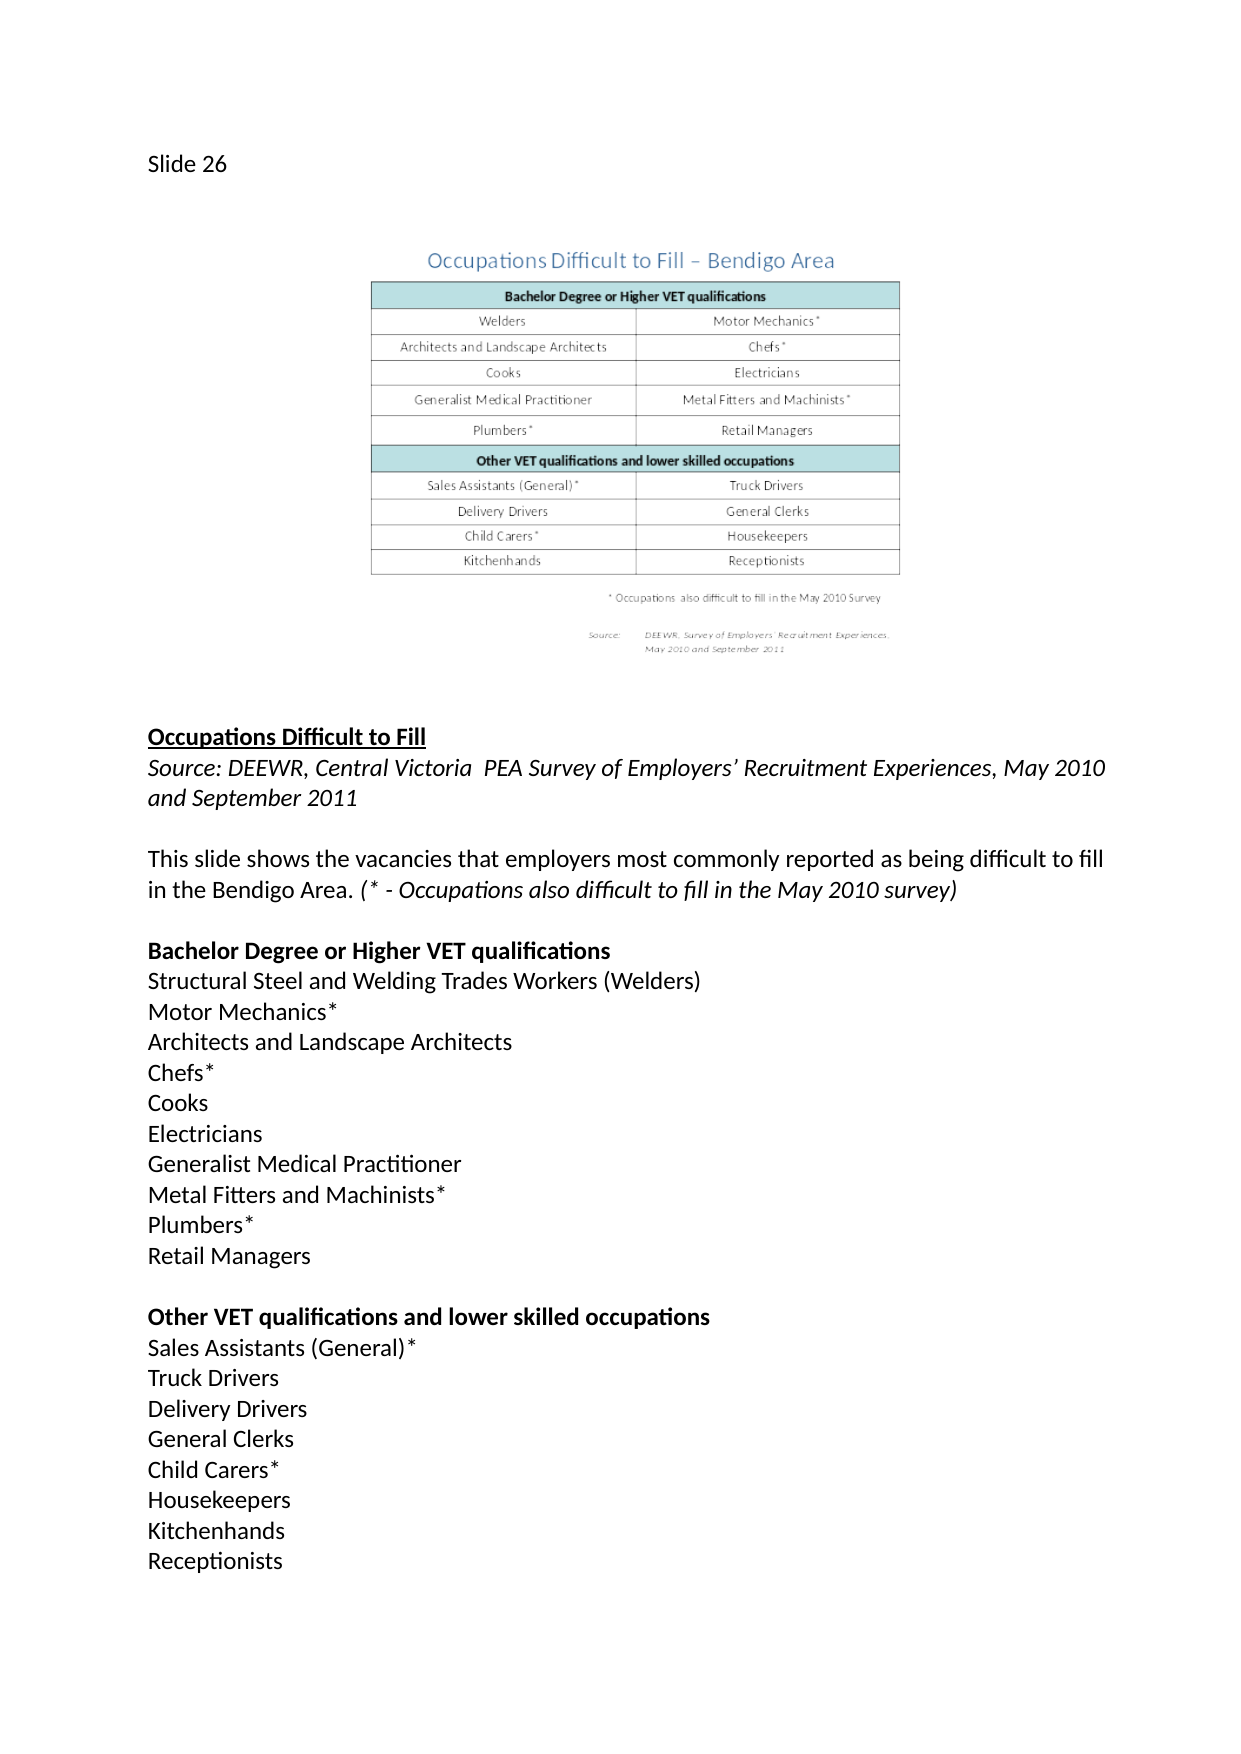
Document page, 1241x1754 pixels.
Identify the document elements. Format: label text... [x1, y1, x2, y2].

text Motor Mechanics* [148, 996, 1122, 1026]
text Delivery Drivers [148, 1393, 1122, 1423]
text Source: DEEWR, Central Victoria PEA Survey of Employers’ Recruitment Experiences, May 2010 and September 2011 [148, 752, 1122, 813]
text Electricians [148, 1118, 1122, 1148]
text Child Carers* [148, 1454, 1122, 1484]
text Occupations Difficult to Fill [148, 721, 1122, 752]
text Slide 26 [148, 148, 1122, 178]
text Truck Drivers [148, 1362, 1122, 1393]
text Plumbers* [148, 1209, 1122, 1240]
text Kitchenhands [148, 1515, 1122, 1545]
text Retail Managers [148, 1240, 1122, 1271]
text Chefs* [148, 1057, 1122, 1087]
text Metal Fitters and Machinists* [148, 1179, 1122, 1209]
text Architects and Landscape Architects [148, 1026, 1122, 1057]
text Other VET qualifications and lower skilled occupations [148, 1301, 1122, 1332]
text Structural Steel and Welding Trades Workers (Welders) [148, 965, 1122, 996]
text Sales Assistants (General)* [148, 1332, 1122, 1362]
text General Clerks [148, 1423, 1122, 1454]
text Bachelor Degree or Higher VET qualifications [148, 935, 1122, 965]
text This slide shows the vacancies that employers most commonly reported as being difficult to fill in the Bendigo Area. (* - Occupations also difficult to fill in the May 2010 survey) [148, 843, 1122, 904]
text Cooks [148, 1087, 1122, 1118]
text Receptionists [148, 1545, 1122, 1576]
text Generalist Medical Practitioner [148, 1148, 1122, 1179]
text Housekeepers [148, 1484, 1122, 1515]
